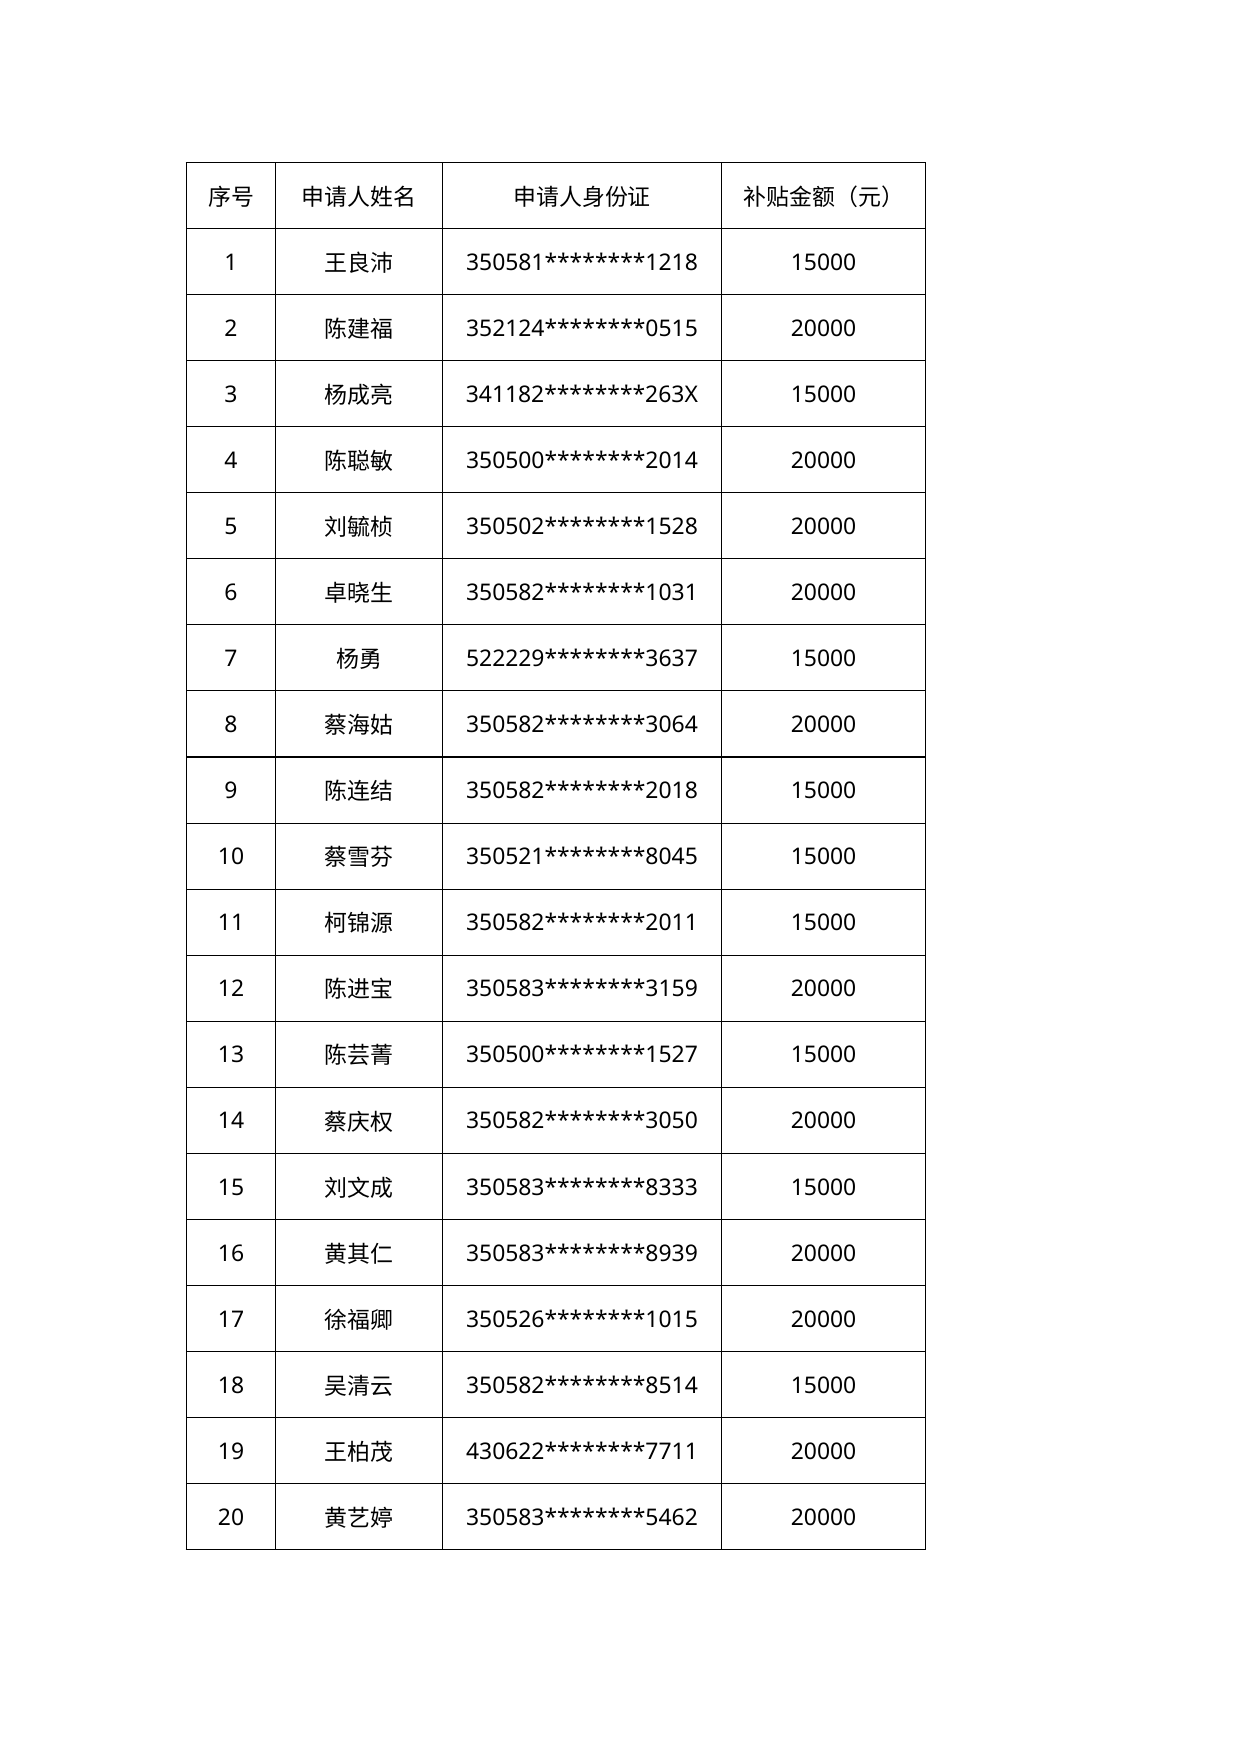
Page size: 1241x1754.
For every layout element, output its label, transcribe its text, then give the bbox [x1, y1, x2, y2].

table_cell 20000 [722, 1088, 925, 1153]
table_header 申请人身份证 [443, 163, 721, 228]
table_cell 15000 [722, 1154, 925, 1219]
table_cell 11 [187, 890, 275, 954]
table_cell 刘毓桢 [276, 493, 442, 558]
table_cell 15000 [722, 890, 925, 954]
table_cell 18 [187, 1352, 275, 1417]
table_cell 陈进宝 [276, 956, 442, 1021]
table_header 申请人姓名 [276, 163, 442, 228]
table_cell 350583********5462 [443, 1484, 721, 1549]
table_cell 341182********263X [443, 361, 721, 426]
table_cell 6 [187, 559, 275, 624]
table_cell 350583********8333 [443, 1154, 721, 1219]
table_cell 350582********3064 [443, 691, 721, 756]
table_cell 15000 [722, 361, 925, 426]
table_cell 9 [187, 758, 275, 822]
table_header 序号 [187, 163, 275, 228]
table_cell 20000 [722, 1286, 925, 1351]
table_cell 15 [187, 1154, 275, 1219]
table_cell 350582********2018 [443, 758, 721, 822]
table_cell 陈聪敏 [276, 427, 442, 492]
table_cell 1 [187, 229, 275, 294]
table_cell 20 [187, 1484, 275, 1549]
table_cell 350526********1015 [443, 1286, 721, 1351]
table_cell 350500********1527 [443, 1022, 721, 1087]
table_cell 20000 [722, 295, 925, 360]
table_cell 352124********0515 [443, 295, 721, 360]
table_cell 柯锦源 [276, 890, 442, 954]
table_cell 王柏茂 [276, 1418, 442, 1483]
table_cell 350582********8514 [443, 1352, 721, 1417]
table_cell 15000 [722, 824, 925, 888]
table_cell 20000 [722, 427, 925, 492]
table_cell 14 [187, 1088, 275, 1153]
table_cell 20000 [722, 1484, 925, 1549]
table_cell 20000 [722, 559, 925, 624]
table_cell 20000 [722, 1220, 925, 1285]
table_cell 8 [187, 691, 275, 756]
table_cell 350583********3159 [443, 956, 721, 1021]
table_cell 蔡海姑 [276, 691, 442, 756]
table_cell 350582********3050 [443, 1088, 721, 1153]
table_cell 10 [187, 824, 275, 888]
table_cell 350583********8939 [443, 1220, 721, 1285]
table_cell 蔡雪芬 [276, 824, 442, 888]
table_cell 15000 [722, 625, 925, 690]
table_cell 黄其仁 [276, 1220, 442, 1285]
table_cell 20000 [722, 691, 925, 756]
table_cell 陈芸菁 [276, 1022, 442, 1087]
table_cell 2 [187, 295, 275, 360]
table_header 补贴金额（元） [722, 163, 925, 228]
table_cell 蔡庆权 [276, 1088, 442, 1153]
table_cell 15000 [722, 758, 925, 822]
table_cell 19 [187, 1418, 275, 1483]
table_cell 16 [187, 1220, 275, 1285]
table_cell 350521********8045 [443, 824, 721, 888]
table_cell 350582********2011 [443, 890, 721, 954]
table_cell 徐福卿 [276, 1286, 442, 1351]
table_cell 15000 [722, 229, 925, 294]
table_cell 7 [187, 625, 275, 690]
table_cell 17 [187, 1286, 275, 1351]
table_cell 黄艺婷 [276, 1484, 442, 1549]
table_cell 杨成亮 [276, 361, 442, 426]
table_cell 15000 [722, 1352, 925, 1417]
table_cell 15000 [722, 1022, 925, 1087]
table_cell 3 [187, 361, 275, 426]
table_cell 吴清云 [276, 1352, 442, 1417]
table_cell 350581********1218 [443, 229, 721, 294]
table_cell 20000 [722, 1418, 925, 1483]
table_cell 350500********2014 [443, 427, 721, 492]
table_cell 王良沛 [276, 229, 442, 294]
table_cell 350582********1031 [443, 559, 721, 624]
table_cell 杨勇 [276, 625, 442, 690]
table_cell 522229********3637 [443, 625, 721, 690]
table_cell 刘文成 [276, 1154, 442, 1219]
table_cell 卓晓生 [276, 559, 442, 624]
table_cell 20000 [722, 956, 925, 1021]
table_cell 20000 [722, 493, 925, 558]
table_cell 350502********1528 [443, 493, 721, 558]
table_cell 陈建福 [276, 295, 442, 360]
table_cell 4 [187, 427, 275, 492]
table_cell 5 [187, 493, 275, 558]
table_cell 12 [187, 956, 275, 1021]
table_cell 13 [187, 1022, 275, 1087]
table_cell 陈连结 [276, 758, 442, 822]
table_cell 430622********7711 [443, 1418, 721, 1483]
